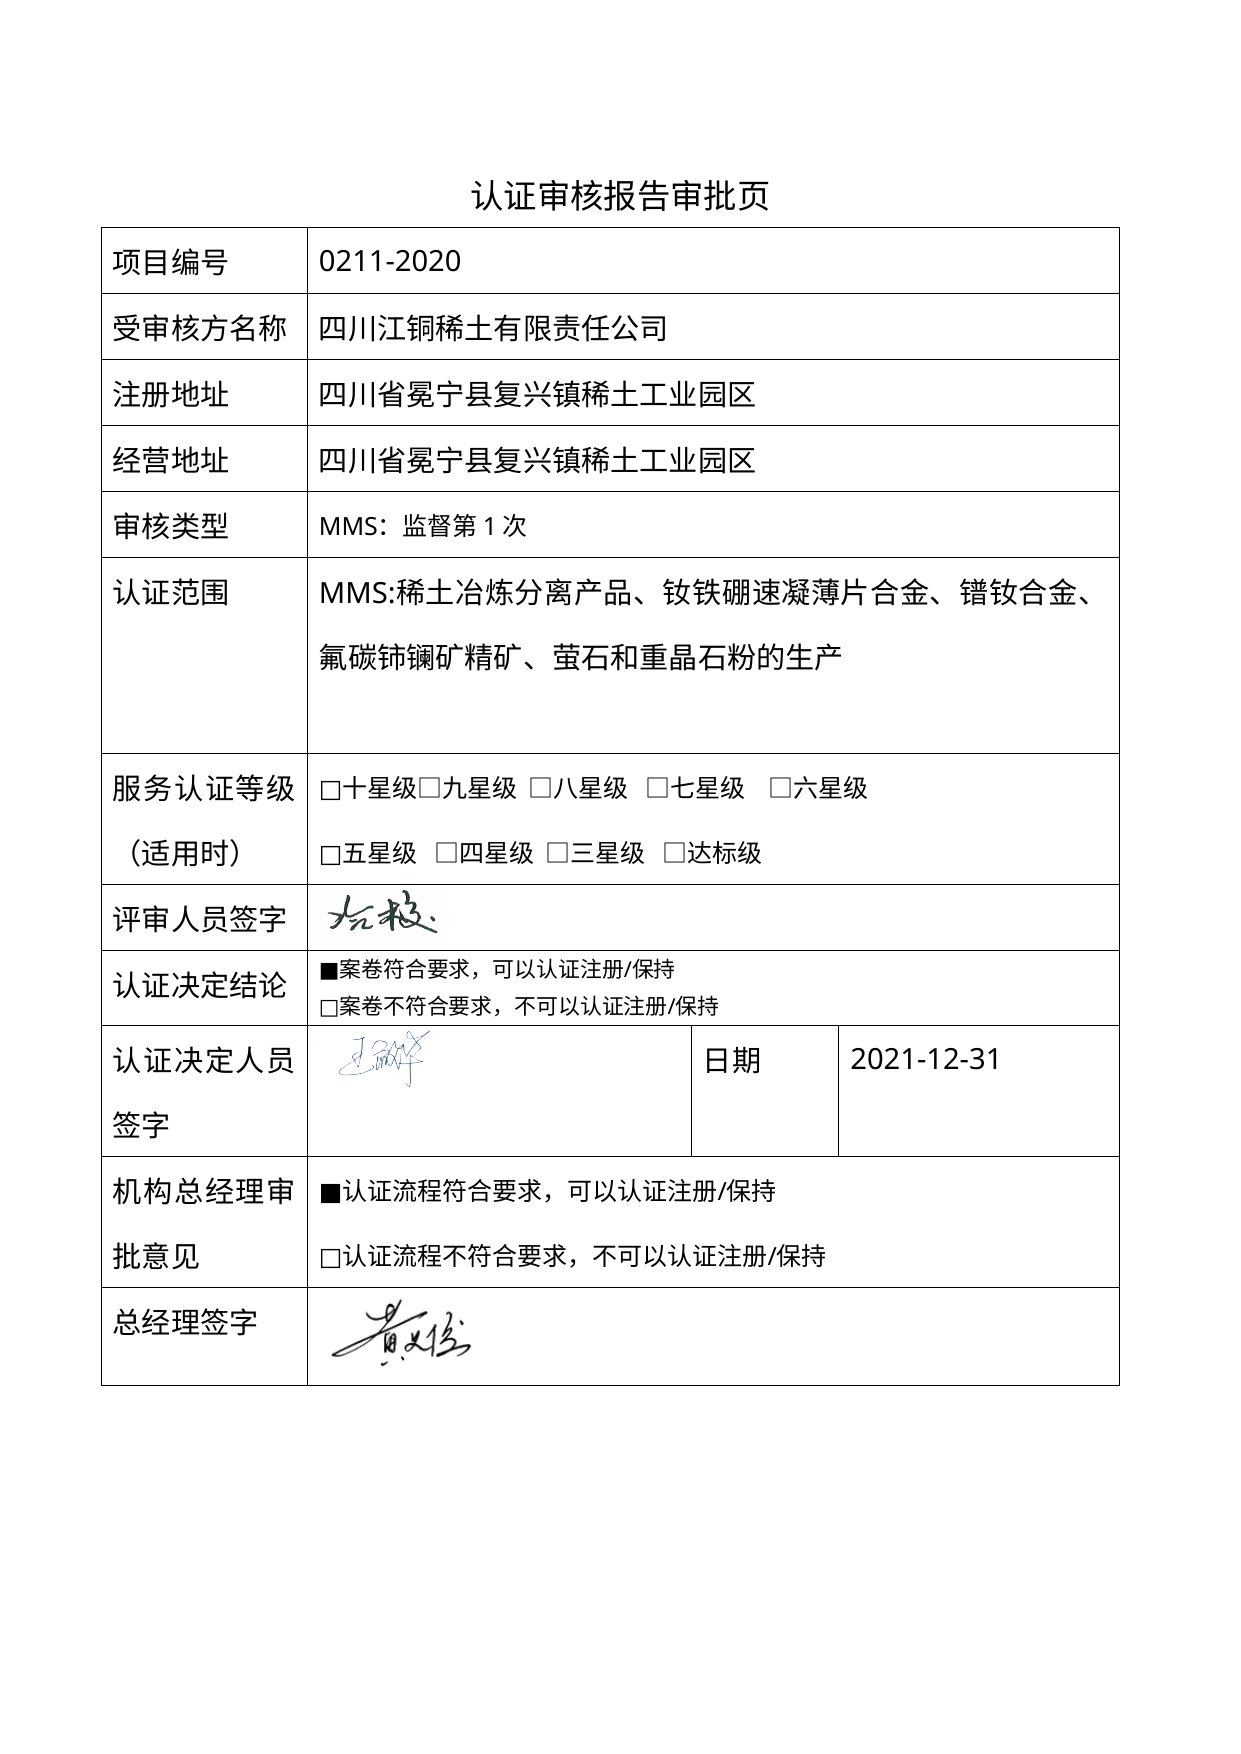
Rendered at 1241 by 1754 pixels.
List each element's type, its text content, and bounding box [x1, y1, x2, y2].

table_cell [308, 1288, 1119, 1385]
table_header 项目编号 [102, 228, 307, 293]
table_cell ■认证流程符合要求，可以认证注册/保持 □认证流程不符合要求，不可以认证注册/保持 [308, 1157, 1119, 1287]
table_cell 经营地址 [102, 426, 307, 491]
table_cell 四川省冕宁县复兴镇稀土工业园区 [308, 360, 1119, 425]
table_cell 四川省冕宁县复兴镇稀土工业园区 [308, 426, 1119, 491]
table_cell ■案卷符合要求，可以认证注册/保持 □案卷不符合要求，不可以认证注册/保持 [308, 951, 1119, 1025]
table_cell [308, 885, 1119, 950]
table_cell 评审人员签字 [102, 885, 307, 950]
table_cell 认证决定结论 [102, 951, 307, 1025]
picture [318, 885, 444, 948]
table_cell 机构总经理审批意见 [102, 1157, 307, 1287]
table_cell 注册地址 [102, 360, 307, 425]
table_header 0211-2020 [308, 228, 1119, 293]
table_cell 2021-12-31 [839, 1026, 1119, 1156]
table_cell 认证范围 [102, 558, 307, 753]
picture [318, 1287, 488, 1377]
table_cell 服务认证等级（适用时） [102, 754, 307, 884]
picture [318, 1025, 444, 1089]
table_cell 总经理签字 [102, 1288, 307, 1385]
table_cell 日期 [692, 1026, 838, 1156]
text 认证审核报告审批页 [112, 162, 1128, 227]
table_cell 受审核方名称 [102, 294, 307, 359]
table_cell [308, 1026, 691, 1156]
table_cell MMS:稀土冶炼分离产品、钕铁硼速凝薄片合金、镨钕合金、氟碳铈镧矿精矿、萤石和重晶石粉的生产 [308, 558, 1119, 753]
table_cell □十星级□九星级 □八星级 □七星级 □六星级 □五星级 □四星级 □三星级 □达标级 [308, 754, 1119, 884]
table_cell 认证决定人员签字 [102, 1026, 307, 1156]
table_cell 审核类型 [102, 492, 307, 557]
table_cell 四川江铜稀土有限责任公司 [308, 294, 1119, 359]
table_cell MMS：监督第1次 [308, 492, 1119, 557]
